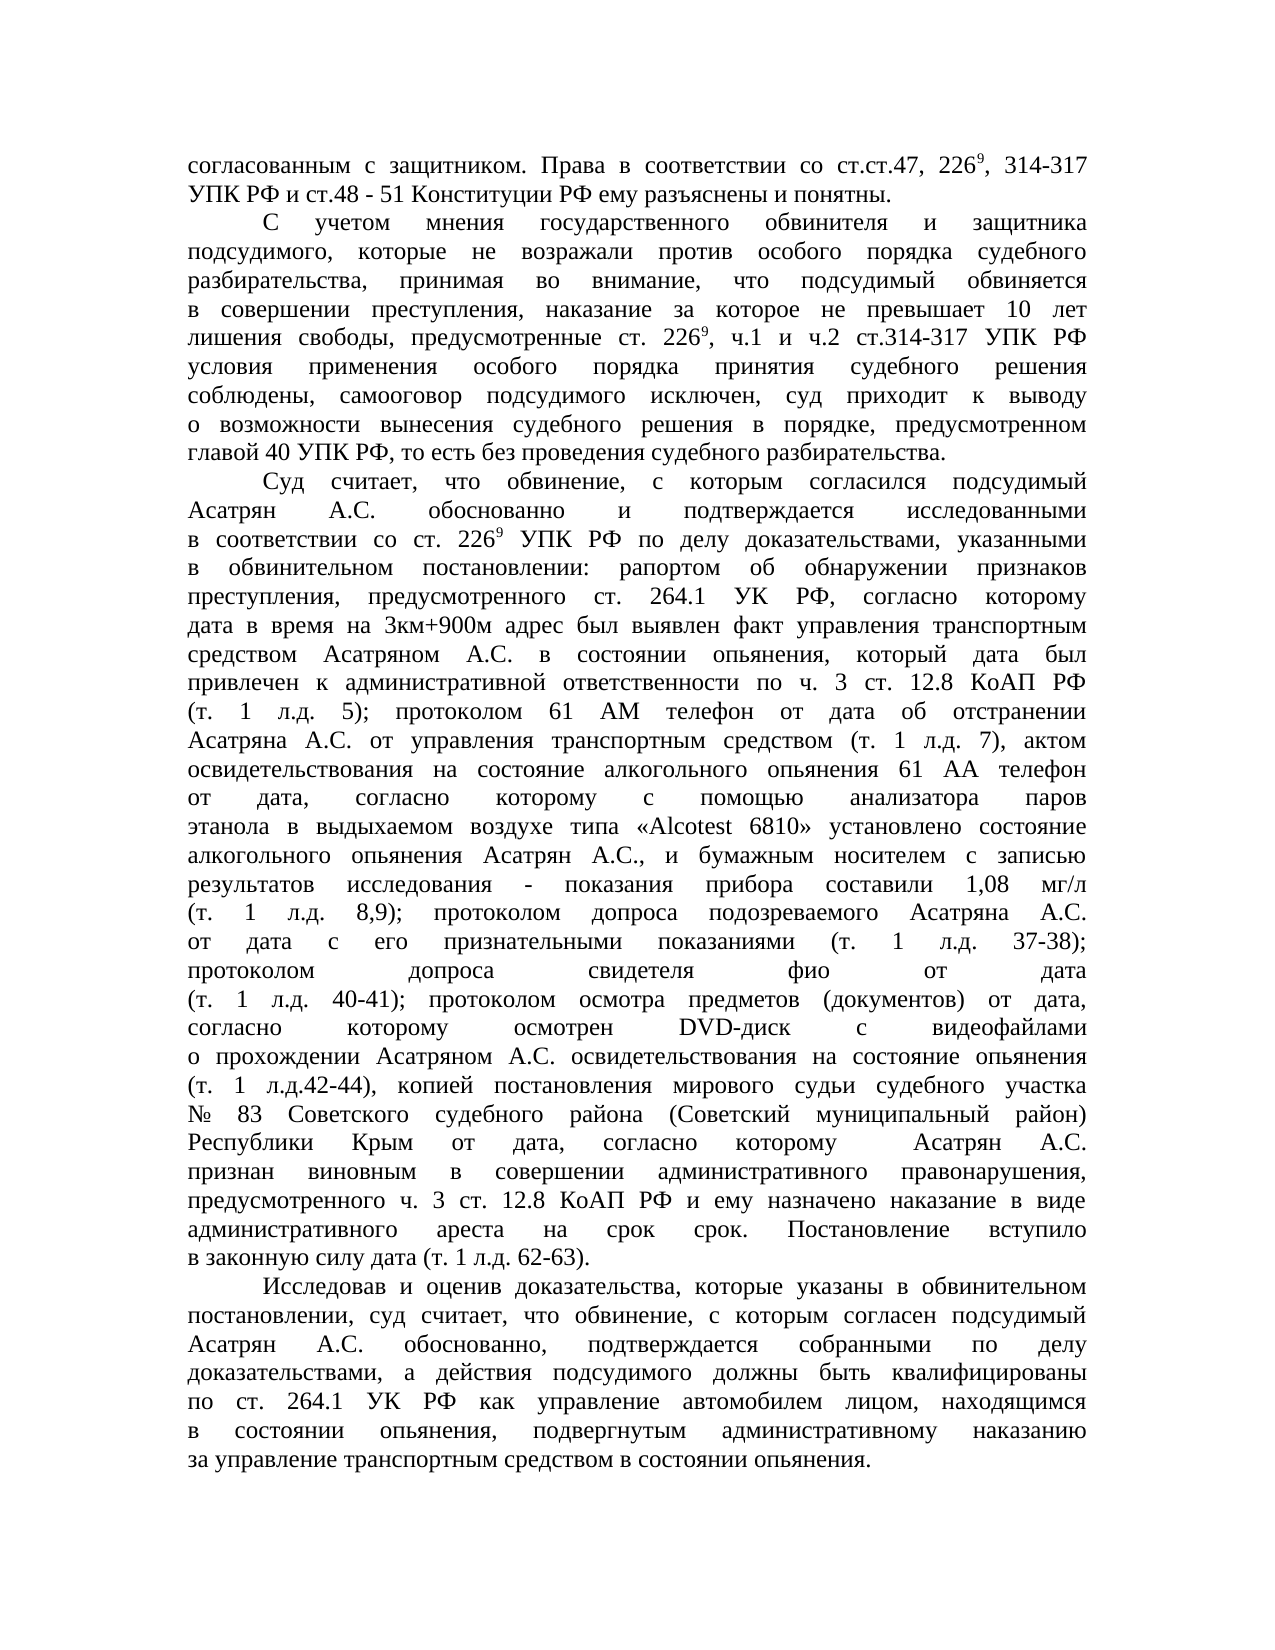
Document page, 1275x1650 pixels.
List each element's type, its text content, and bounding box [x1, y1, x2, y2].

text Исследовав и оценив доказательства, которые указаны в обвинительном постановлении, суд считает, что обвинение, с которым согласен подсудимый Асатрян А.С. обоснованно, подтверждается собранными по делу доказательствами, а действия подсудимого должны быть квалифицированы по ст. 264.1 УК РФ как управление автомобилем лицом, находящимся в состоянии опьянения, подвергнутым административному наказанию за управление транспортным средством в состоянии опьянения. [187, 1271, 1087, 1472]
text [187, 150, 1087, 207]
text С учетом мнения государственного обвинителя и защитника подсудимого, которые не возражали против особого порядка судебного разбирательства, принимая во внимание, что подсудимый обвиняется в совершении преступления, наказание за которое не превышает 10 лет лишения свободы, предусмотренные ст. 2269, ч.1 и ч.2 ст.314-317 УПК РФ условия применения особого порядка принятия судебного решения соблюдены, самооговор подсудимого исключен, суд приходит к выводу о возможности вынесения судебного решения в порядке, предусмотренном главой 40 УПК РФ, то есть без проведения судебного разбирательства. Суд считает, что обвинение, с которым согласился подсудимый Асатрян А.С. обоснованно и подтверждается исследованными в соответствии со ст. 2269 УПК РФ по делу доказательствами, указанными в обвинительном постановлении: рапортом об обнаружении признаков преступления, предусмотренного ст. 264.1 УК РФ, согласно которому дата в время на 3км+900м адрес был выявлен факт управления транспортным средством Асатряном А.С. в состоянии опьянения, который дата был привлечен к административной ответственности по ч. 3 ст. 12.8 КоАП РФ (т. 1 л.д. 5); протоколом 61 АМ телефон от дата об отстранении Асатряна А.С. от управления транспортным средством (т. 1 л.д. 7), актом освидетельствования на состояние алкогольного опьянения 61 АА телефон от дата, согласно которому с помощью анализатора паров этанола в выдыхаемом воздухе типа «Alcotest 6810» установлено состояние алкогольного опьянения Асатрян А.С., и бумажным носителем с записью результатов исследования - показания прибора составили 1,08 мг/л (т. 1 л.д. 8,9); протоколом допроса подозреваемого Асатряна А.С. от дата с его признательными показаниями (т. 1 л.д. 37-38); протоколом допроса свидетеля фио от дата (т. 1 л.д. 40-41); протоколом осмотра предметов (документов) от дата, согласно которому осмотрен DVD-диск с видеофайлами о прохождении Асатряном А.С. освидетельствования на состояние опьянения (т. 1 л.д.42-44), копией постановления мирового судьи судебного участка № 83 Советского судебного района (Советский муниципальный район) Республики Крым от дата, согласно которому Асатрян А.С. признан виновным в совершении административного правонарушения, предусмотренного ч. 3 ст. 12.8 КоАП РФ и ему назначено наказание в виде административного ареста на срок срок. Постановление вступило в законную силу дата (т. 1 л.д. 62-63). [187, 207, 1087, 1271]
